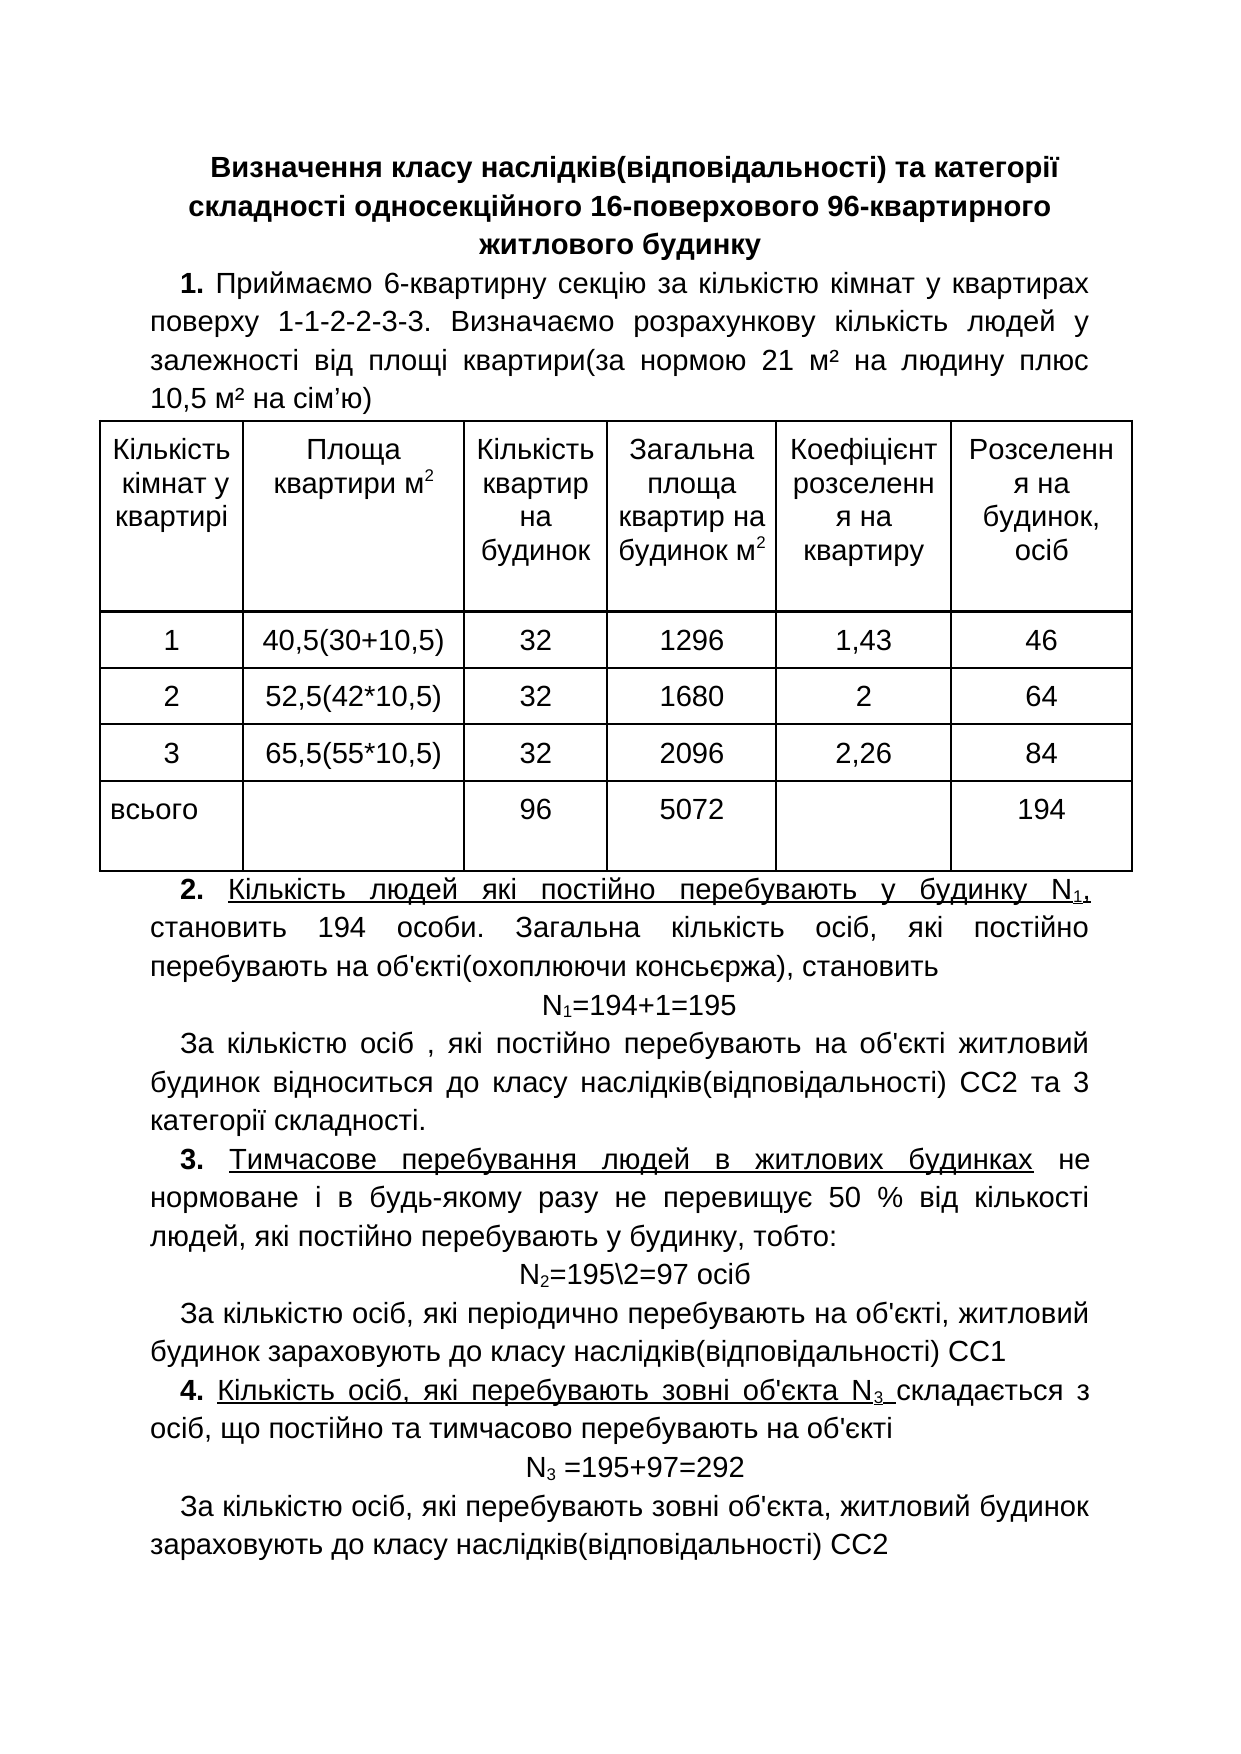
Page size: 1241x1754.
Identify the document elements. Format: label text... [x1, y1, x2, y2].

table_cell 32 [465, 669, 606, 723]
table_header Кількість кімнат у квартирі [101, 422, 242, 610]
text N1=194+1=195 [150, 987, 1090, 1021]
table_cell 2 [777, 669, 950, 723]
table_cell всього [101, 782, 242, 870]
table_cell [244, 782, 463, 870]
table_cell 40,5(30+10,5) [244, 613, 463, 667]
table_cell 1 [101, 613, 242, 667]
text За кількістю осіб, які періодично перебувають на об'єкті, житловий будинок зараховують до класу наслідків(відповідальності) СС1 [150, 1296, 1090, 1368]
table_cell 2,26 [777, 725, 950, 780]
text 4. Кількість осіб, які перебувають зовні об'єкта N3 складається з осіб, що постійно та тимчасово перебувають на об'єкті [150, 1373, 1090, 1445]
table_cell 1296 [608, 613, 775, 667]
text За кількістю осіб, які перебувають зовні об'єкта, житловий будинок зараховують до класу наслідків(відповідальності) СС2 [150, 1488, 1090, 1561]
table_cell 194 [952, 782, 1131, 870]
table_header Загальна площа квартир на будинок м2 [608, 422, 775, 610]
text За кількістю осіб , які постійно перебувають на об'єкті житловий будинок відноситься до класу наслідків(відповідальності) СС2 та 3 категорії складності. [150, 1026, 1090, 1137]
table_header Розселення на будинок, осіб [952, 422, 1131, 610]
table_cell 1680 [608, 669, 775, 723]
table_cell 84 [952, 725, 1131, 780]
table_header Площа квартири м2 [244, 422, 463, 610]
text N2=195\2=97 осіб [150, 1257, 1090, 1291]
table_cell 2096 [608, 725, 775, 780]
table_cell 96 [465, 782, 606, 870]
table_header Коефіцієнт розселення на квартиру [777, 422, 950, 610]
table_cell 5072 [608, 782, 775, 870]
text 1. Приймаємо 6-квартирну секцію за кількістю кімнат у квартирах поверху 1-1-2-2-3-3. Визначаємо розрахункову кількість людей у залежності від площі квартири(за нормою 21 м² на людину плюс 10,5 м² на сім’ю) [150, 266, 1090, 415]
table_cell 2 [101, 669, 242, 723]
table_cell 32 [465, 613, 606, 667]
table_cell 64 [952, 669, 1131, 723]
table_cell 32 [465, 725, 606, 780]
table_cell 3 [101, 725, 242, 780]
text N3 =195+97=292 [150, 1450, 1090, 1483]
table_cell 52,5(42*10,5) [244, 669, 463, 723]
table_cell 1,43 [777, 613, 950, 667]
table_header Кількість квартир на будинок [465, 422, 606, 610]
table_cell 46 [952, 613, 1131, 667]
table_cell 65,5(55*10,5) [244, 725, 463, 780]
table_cell [777, 782, 950, 870]
text Визначення класу наслідків(відповідальності) та категорії складності односекційного 16-поверхового 96-квартирного житлового будинку [150, 150, 1090, 261]
text 3. Тимчасове перебування людей в житлових будинках не нормоване і в будь-якому разу не перевищує 50 % від кількості людей, які постійно перебувають у будинку, тобто: [150, 1142, 1090, 1252]
text 2. Кількість людей які постійно перебувають у будинку N1, становить 194 особи. Загальна кількість осіб, які постійно перебувають на об'єкті(охоплюючи консьєржа), становить [150, 872, 1090, 982]
